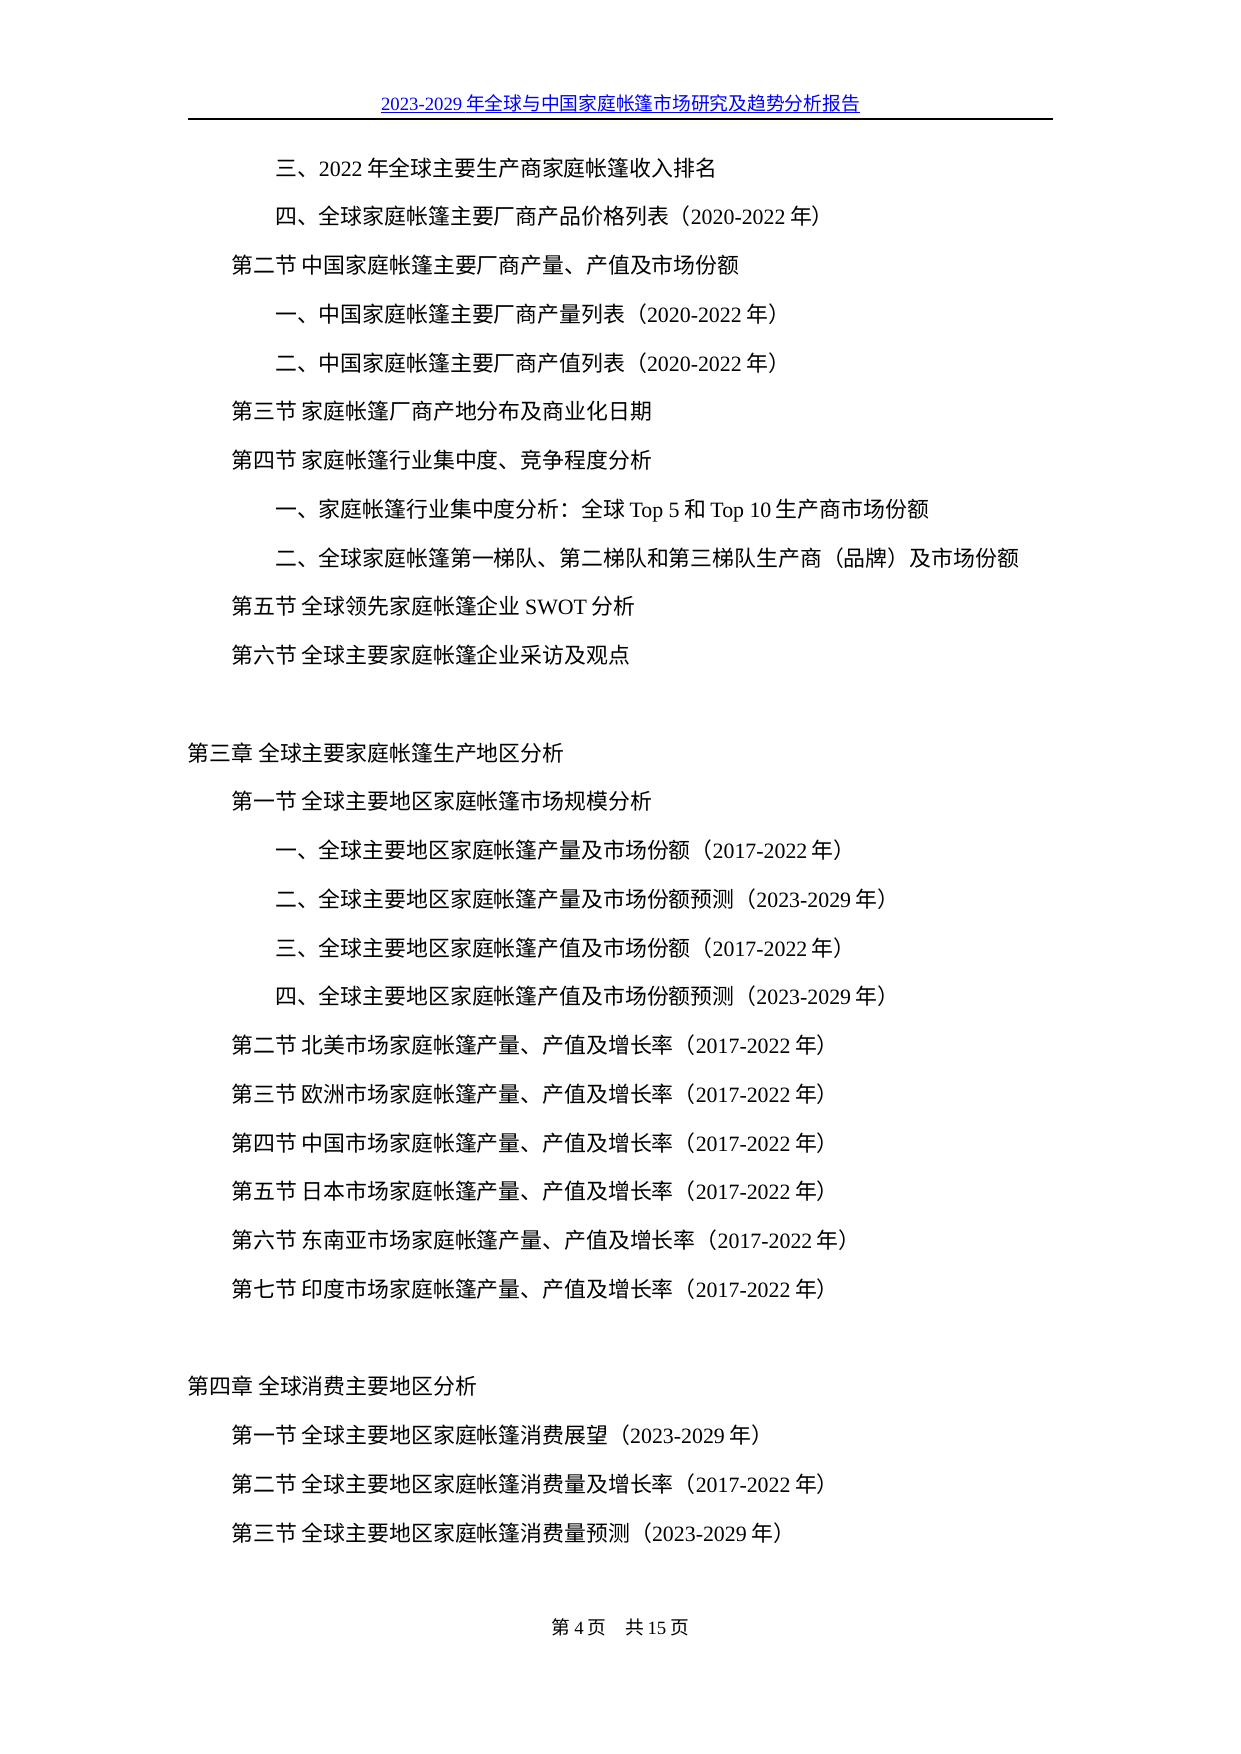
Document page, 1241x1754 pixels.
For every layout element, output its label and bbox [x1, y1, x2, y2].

text [187, 150, 1053, 1548]
